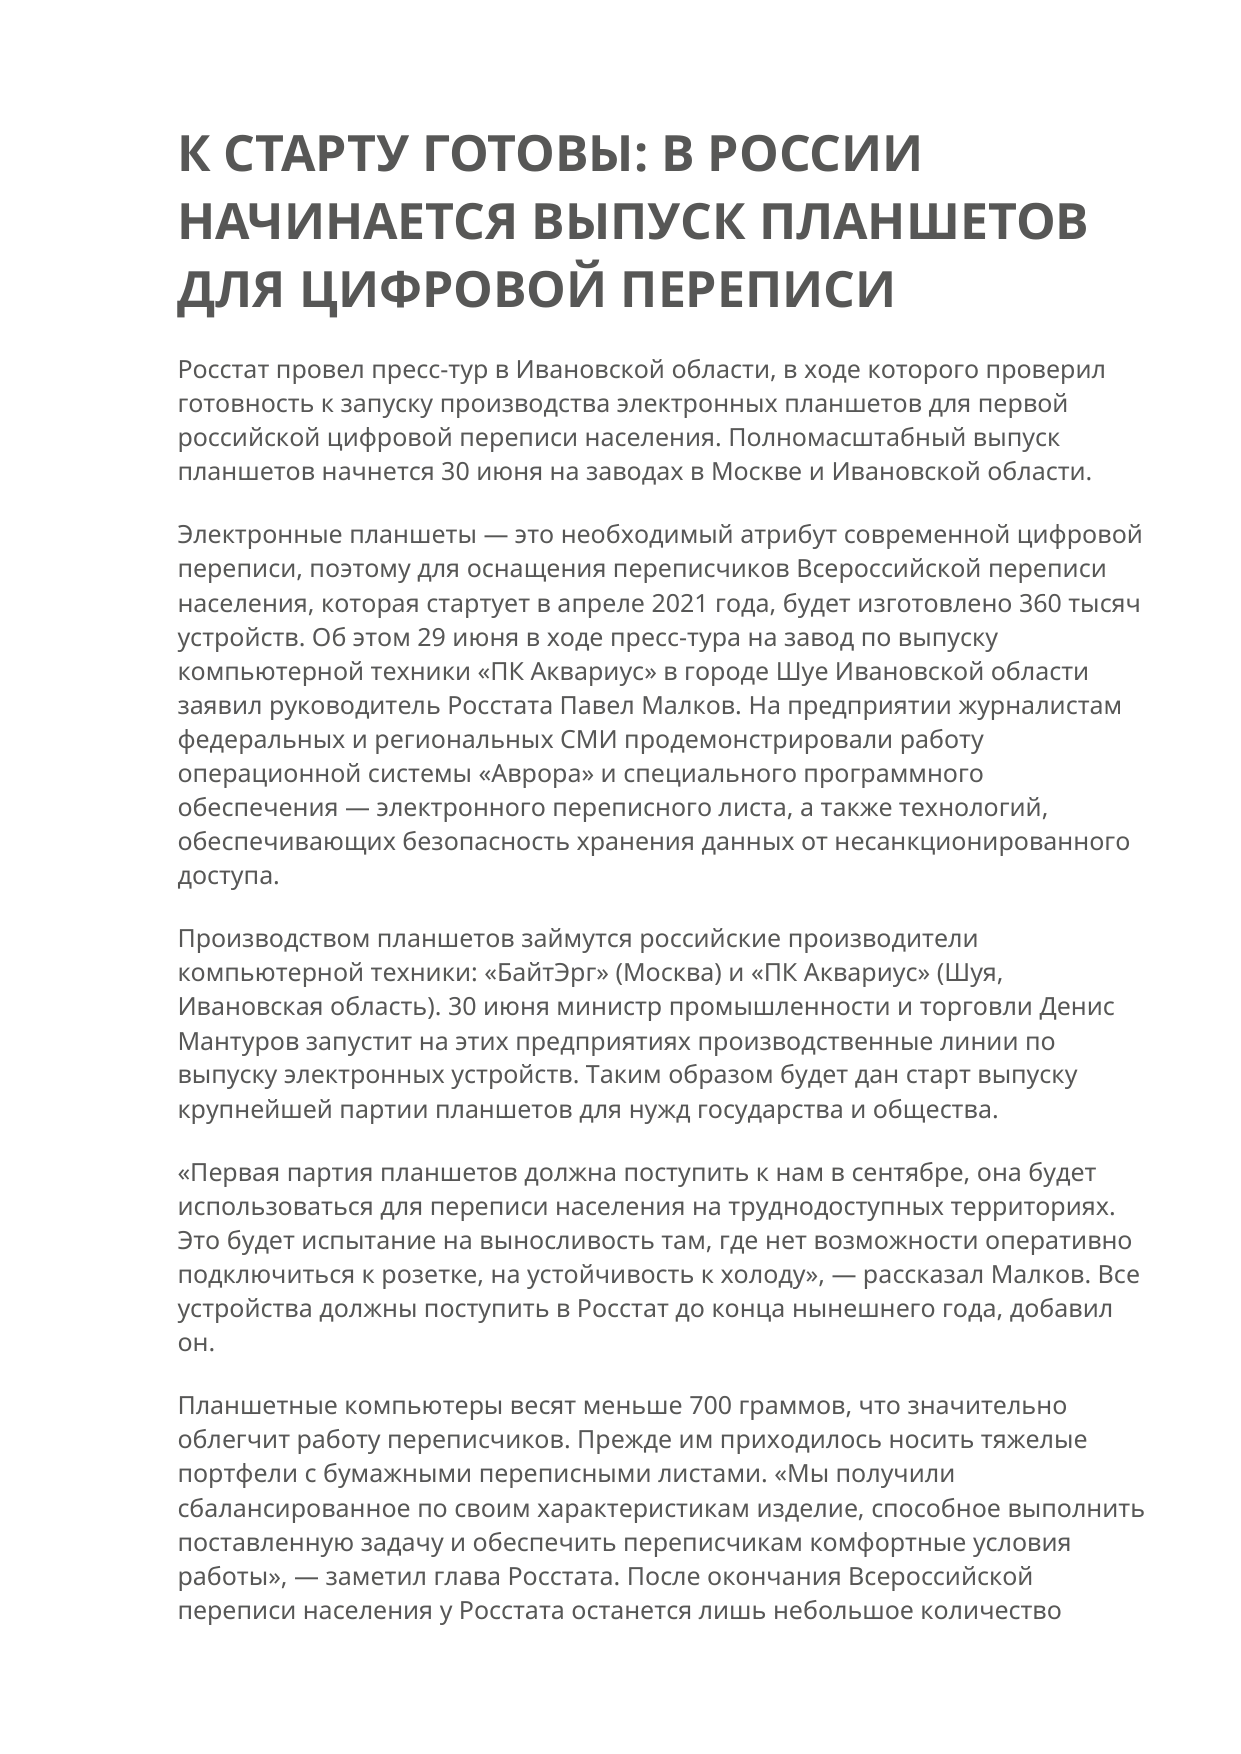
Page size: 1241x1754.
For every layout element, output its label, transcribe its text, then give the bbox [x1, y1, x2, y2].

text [177, 1388, 1152, 1626]
text Производством планшетов займутся российские производители компьютерной техники: «БайтЭрг» (Москва) и «ПК Аквариус» (Шуя, Ивановская область). 30 июня министр промышленности и торговли Денис Мантуров запустит на этих предприятиях производственные линии по выпуску электронных устройств. Таким образом будет дан старт выпуску крупнейшей партии планшетов для нужд государства и общества. [177, 921, 1152, 1125]
text Росстат провел пресс-тур в Ивановской области, в ходе которого проверил готовность к запуску производства электронных планшетов для первой российской цифровой переписи населения. Полномасштабный выпуск планшетов начнется 30 июня на заводах в Москве и Ивановской области. [177, 352, 1152, 488]
text К СТАРТУ ГОТОВЫ: В РОССИИ НАЧИНАЕТСЯ ВЫПУСК ПЛАНШЕТОВ ДЛЯ ЦИФРОВОЙ ПЕРЕПИСИ [177, 118, 1152, 322]
text «Первая партия планшетов должна поступить к нам в сентябре, она будет использоваться для переписи населения на труднодоступных территориях. Это будет испытание на выносливость там, где нет возможности оперативно подключиться к розетке, на устойчивость к холоду», — рассказал Малков. Все устройства должны поступить в Росстат до конца нынешнего года, добавил он. [177, 1154, 1152, 1359]
text Электронные планшеты — это необходимый атрибут современной цифровой переписи, поэтому для оснащения переписчиков Всероссийской переписи населения, которая стартует в апреле 2021 года, будет изготовлено 360 тысяч устройств. Об этом 29 июня в ходе пресс-тура на завод по выпуску компьютерной техники «ПК Аквариус» в городе Шуе Ивановской области заявил руководитель Росстата Павел Малков. На предприятии журналистам федеральных и региональных СМИ продемонстрировали работу операционной системы «Аврора» и специального программного обеспечения — электронного переписного листа, а также технологий, обеспечивающих безопасность хранения данных от несанкционированного доступа. [177, 517, 1152, 892]
